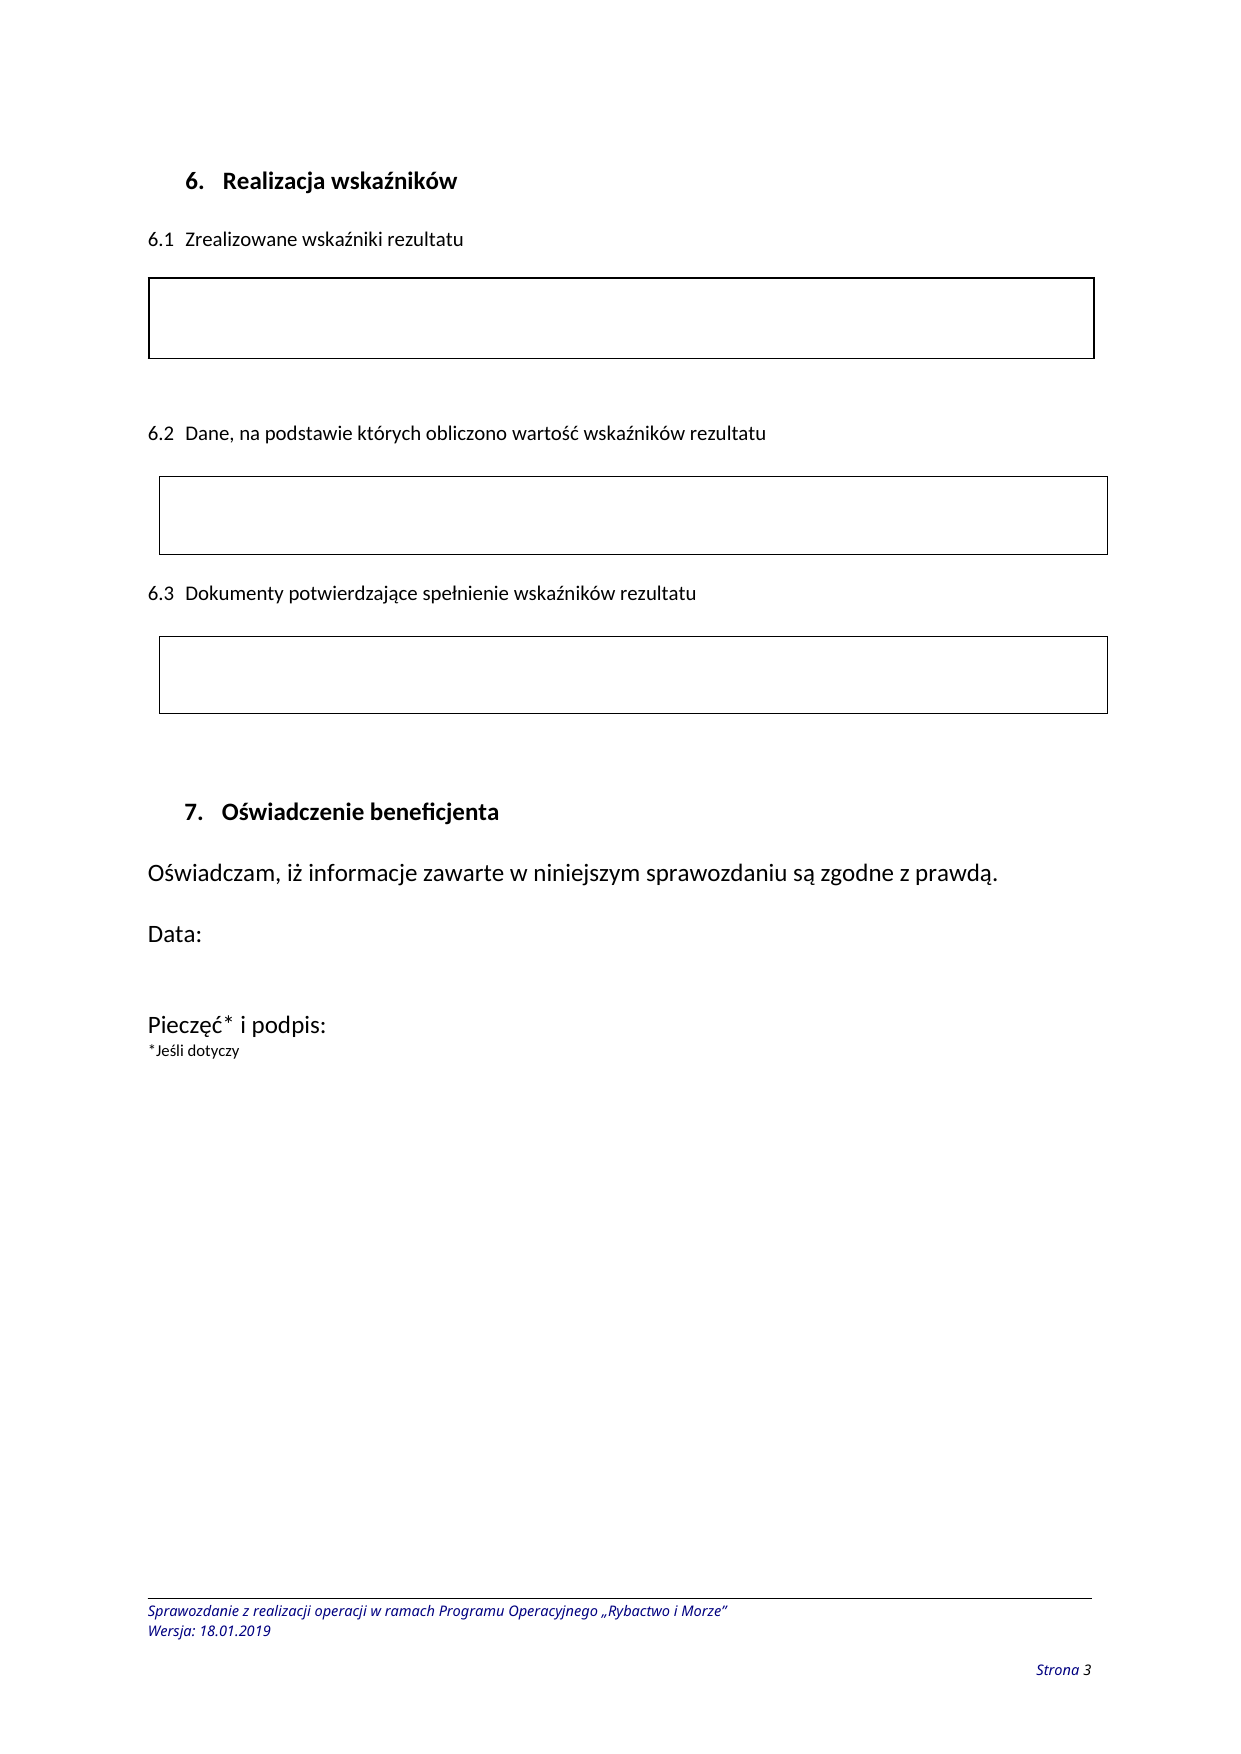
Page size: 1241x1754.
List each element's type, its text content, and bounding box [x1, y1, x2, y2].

text Data: [148, 918, 1092, 948]
text Oświadczam, iż informacje zawarte w niniejszym sprawozdaniu są zgodne z prawdą. [148, 857, 1092, 887]
table_header [150, 279, 1093, 358]
table_header [160, 477, 1107, 553]
table_header [160, 637, 1107, 713]
list Zrealizowane wskaźniki rezultatu [148, 226, 1092, 252]
list Dane, na podstawie których obliczono wartość wskaźników rezultatu [148, 420, 1092, 446]
list Dokumenty potwierdzające spełnienie wskaźników rezultatu [148, 580, 1092, 605]
text *Jeśli dotyczy [148, 1040, 1092, 1060]
list Oświadczenie beneficjenta [184, 796, 1092, 826]
text Pieczęć* i podpis: [148, 1009, 1092, 1040]
list Realizacja wskaźników [185, 165, 1092, 196]
